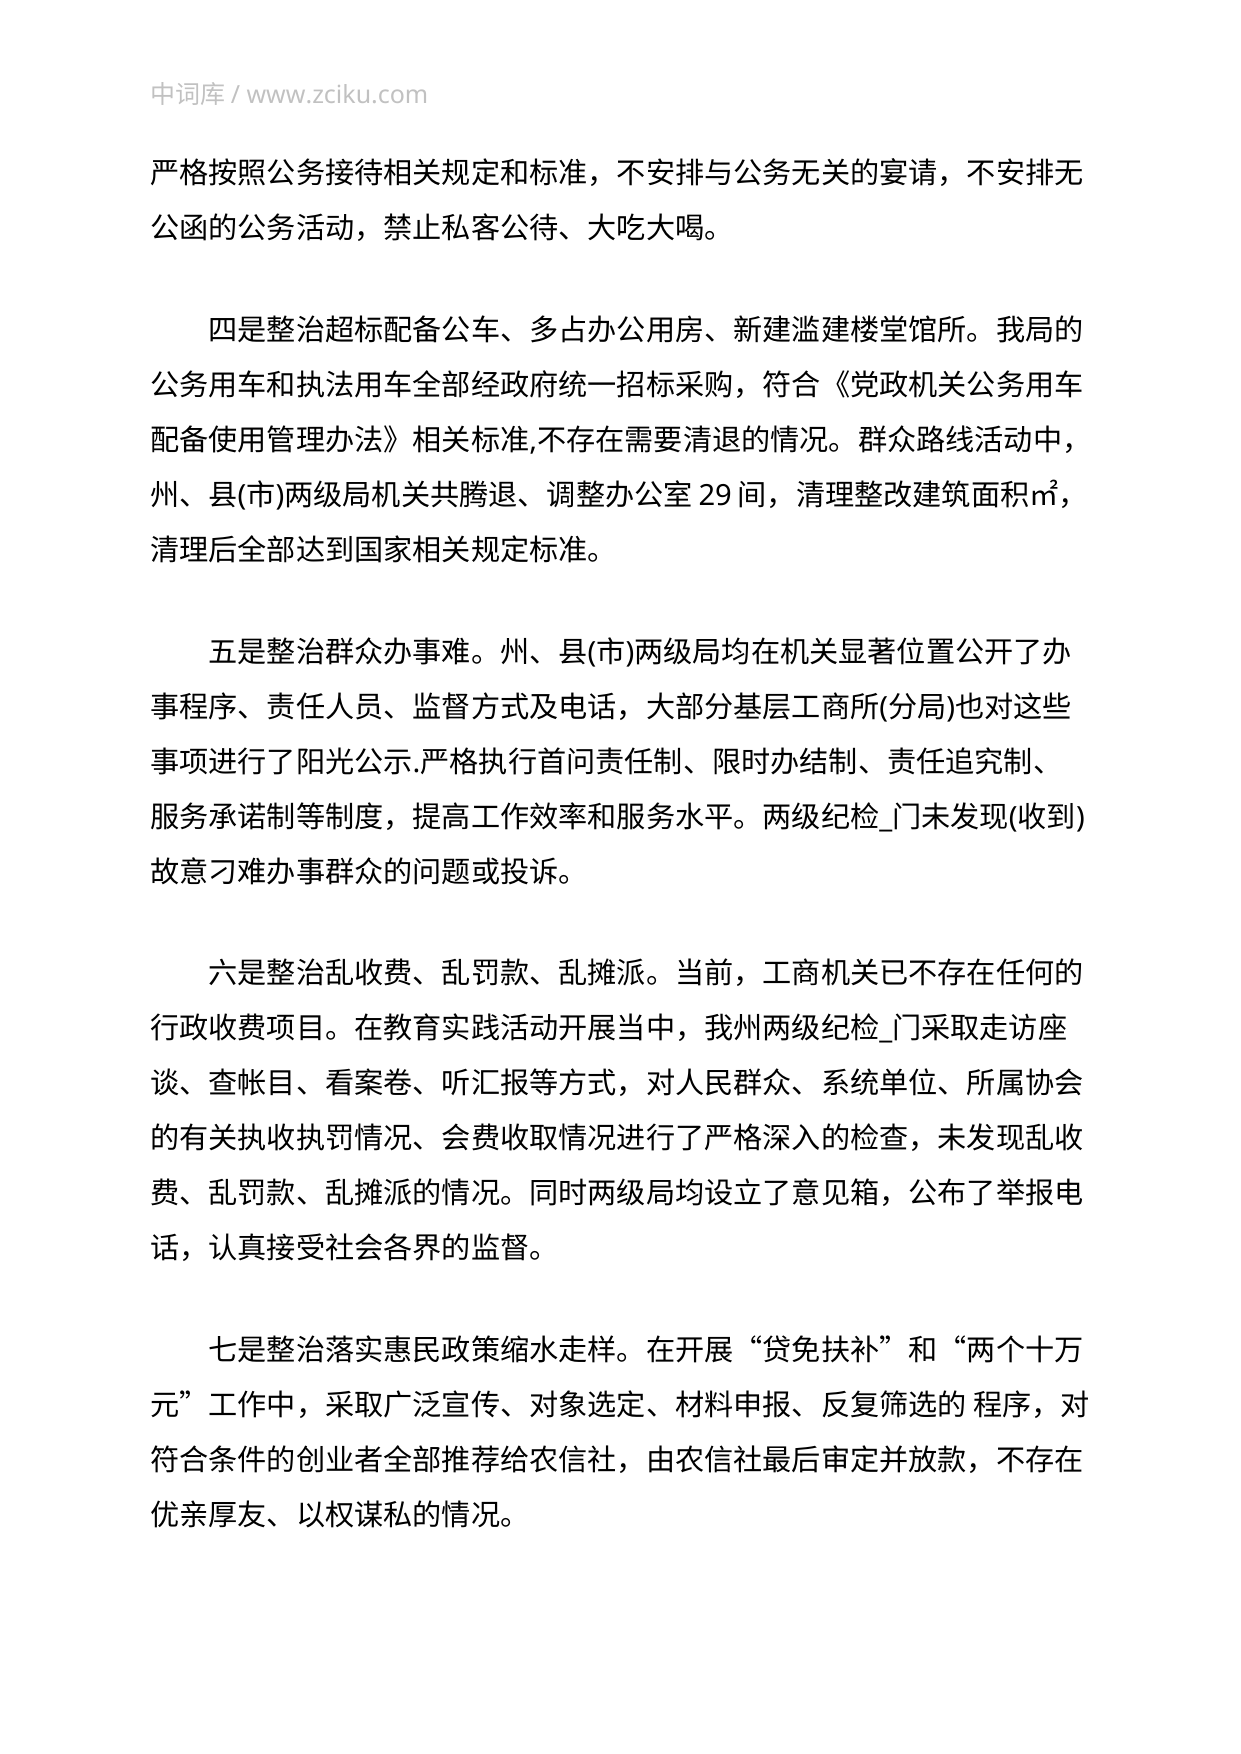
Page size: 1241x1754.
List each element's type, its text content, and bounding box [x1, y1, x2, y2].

text 四是整治超标配备公车、多占办公用房、新建滥建楼堂馆所。我局的公务用车和执法用车全部经政府统一招标采购，符合《党政机关公务用车配备使用管理办法》相关标准,不存在需要清退的情况。群众路线活动中，州、县(市)两级局机关共腾退、调整办公室29间，清理整改建筑面积㎡，清理后全部达到国家相关规定标准。 [150, 307, 1090, 569]
text 五是整治群众办事难。州、县(市)两级局均在机关显著位置公开了办事程序、责任人员、监督方式及电话，大部分基层工商所(分局)也对这些事项进行了阳光公示.严格执行首问责任制、限时办结制、责任追究制、服务承诺制等制度，提高工作效率和服务水平。两级纪检_门未发现(收到)故意刁难办事群众的问题或投诉。 [150, 628, 1090, 891]
text 七是整治落实惠民政策缩水走样。在开展“贷免扶补”和“两个十万元”工作中，采取广泛宣传、对象选定、材料申报、反复筛选的 程序，对符合条件的创业者全部推荐给农信社，由农信社最后审定并放款，不存在优亲厚友、以权谋私的情况。 [150, 1326, 1090, 1533]
text 六是整治乱收费、乱罚款、乱摊派。当前，工商机关已不存在任何的行政收费项目。在教育实践活动开展当中，我州两级纪检_门采取走访座谈、查帐目、看案卷、听汇报等方式，对人民群众、系统单位、所属协会的有关执收执罚情况、会费收取情况进行了严格深入的检查，未发现乱收费、乱罚款、乱摊派的情况。同时两级局均设立了意见箱，公布了举报电话，认真接受社会各界的监督。 [150, 950, 1090, 1267]
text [150, 150, 1090, 247]
